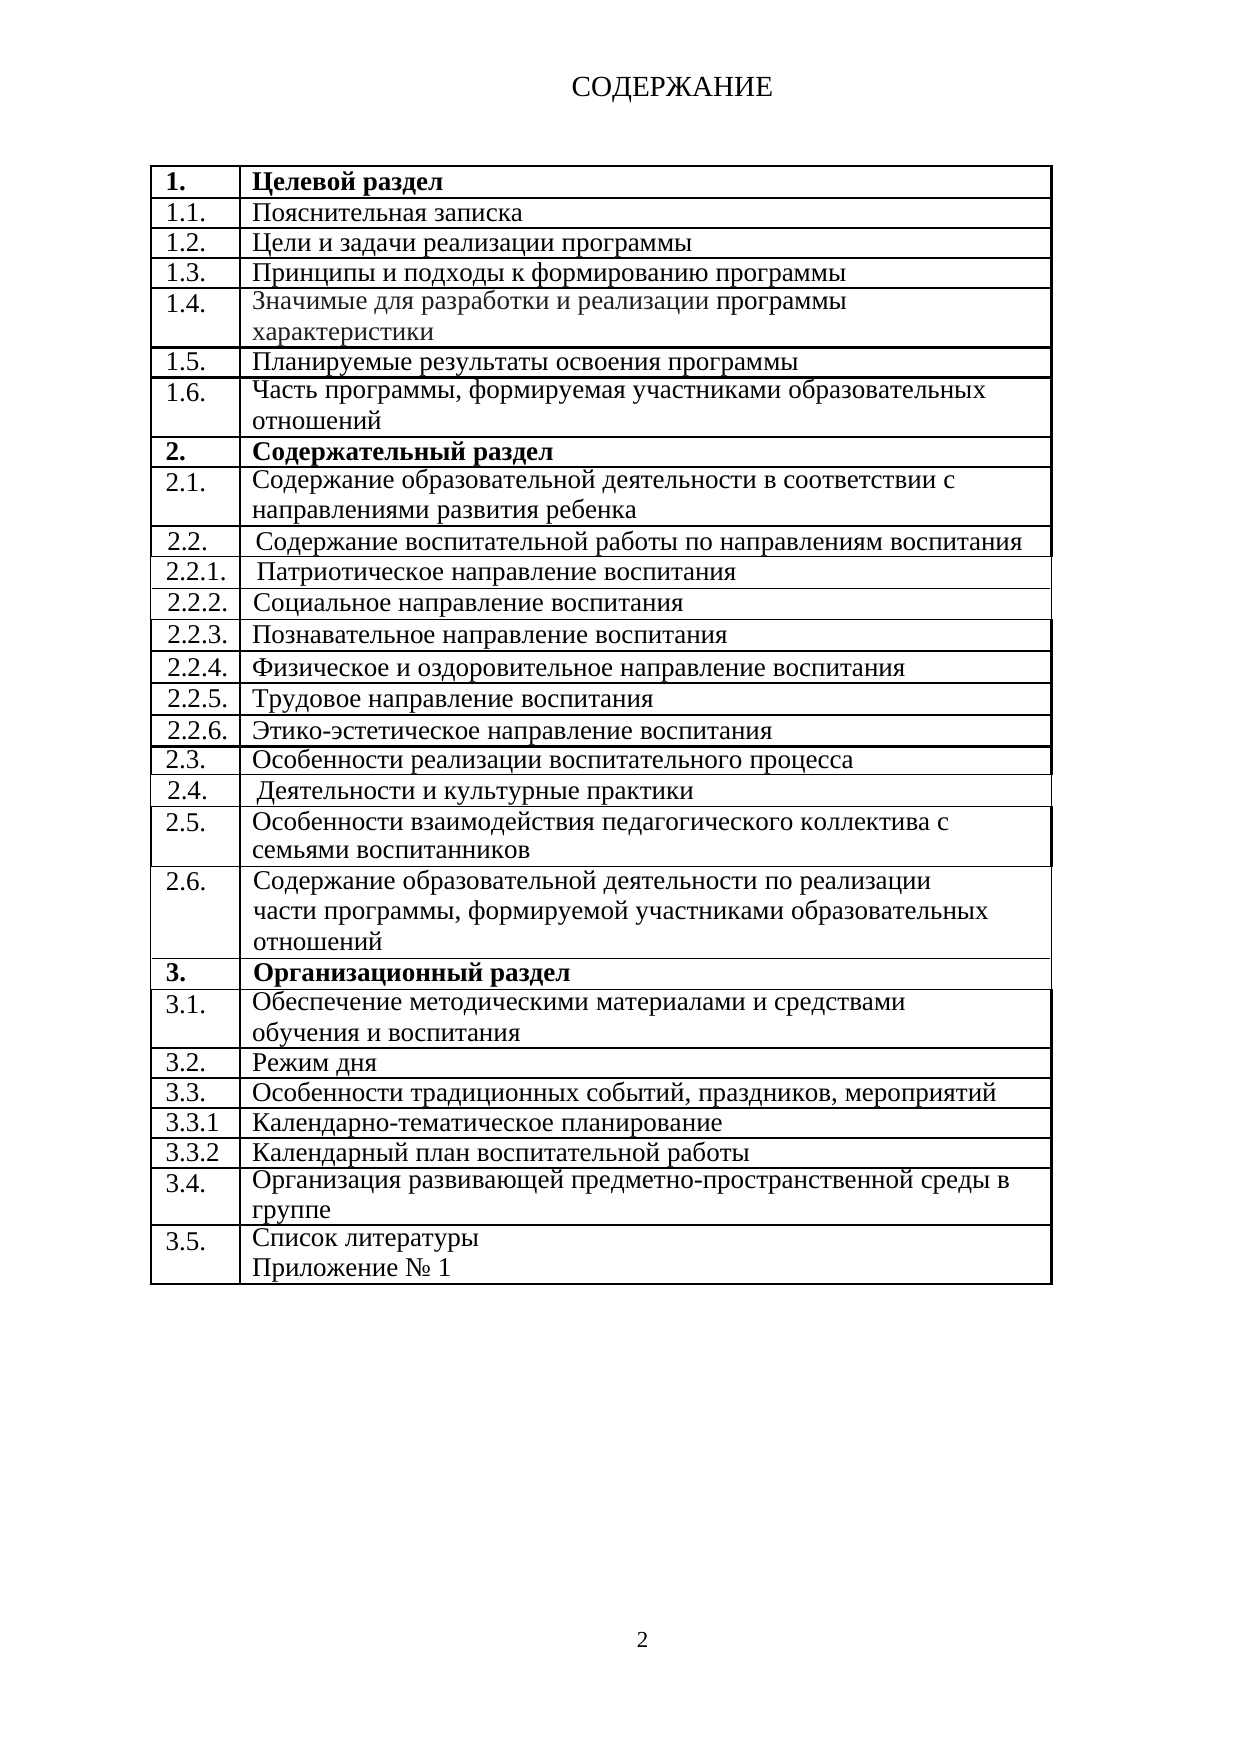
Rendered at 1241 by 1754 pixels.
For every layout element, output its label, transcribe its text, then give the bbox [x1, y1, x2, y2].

text СОДЕРЖАНИЕ [167, 69, 1177, 102]
table_cell 3.3.2 [152, 1139, 239, 1167]
table_cell Этико-эстетическое направление воспитания [241, 716, 1050, 745]
table_cell 3.2. [152, 1049, 239, 1077]
table_cell Особенности традиционных событий, праздников, мероприятий [241, 1079, 1050, 1107]
table_cell 2.2. [152, 527, 239, 556]
table_cell Организационный раздел [241, 958, 1051, 988]
table_cell Календарно-тематическое планирование [241, 1109, 1050, 1137]
table_cell 2. [152, 438, 239, 466]
table_cell Физическое и оздоровительное направление воспитания [241, 652, 1050, 682]
table_cell 2.2.3. [152, 620, 239, 650]
table_cell Содержательный раздел [241, 438, 1050, 466]
table_header Целевой раздел [241, 167, 1050, 197]
table_cell Деятельности и культурные практики [241, 775, 1051, 806]
table_cell Особенности реализации воспитательного процесса [241, 748, 1050, 774]
table_cell 2.4. [151, 775, 239, 806]
table_cell Пояснительная записка [241, 199, 1050, 227]
table_cell 2.6. [151, 867, 239, 958]
table_cell Принципы и подходы к формированию программы [241, 259, 1050, 287]
table_cell 2.1. [152, 468, 239, 524]
table_cell 2.2.2. [151, 588, 239, 619]
table_cell 2.2.5. [152, 684, 239, 713]
table_cell 1.5. [152, 349, 239, 376]
table_cell 1.4. [152, 289, 239, 346]
table_cell Содержание образовательной деятельности в соответствии с [241, 468, 1050, 493]
table_cell Особенности взаимодействия педагогического коллектива с семьями воспитанников [241, 807, 1050, 866]
table_cell обучения и воспитания [241, 1016, 1050, 1047]
table_cell 1.2. [152, 229, 239, 257]
table_cell Патриотическое направление воспитания [241, 557, 1051, 587]
table_cell отношений [241, 404, 1050, 436]
table_cell Планируемые результаты освоения программы [241, 349, 1050, 376]
table_cell 1.3. [152, 259, 239, 287]
table_cell 2.2.1. [151, 557, 239, 587]
table_cell 3.3.1 [152, 1109, 239, 1137]
table_cell Познавательное направление воспитания [241, 620, 1050, 650]
table_cell Цели и задачи реализации программы [241, 229, 1050, 257]
table_cell Содержание образовательной деятельности по реализации части программы, формируемой участниками образовательных отношений [241, 867, 1051, 958]
table_cell Содержание воспитательной работы по направлениям воспитания [241, 527, 1050, 556]
table_cell 2.2.6. [152, 716, 239, 745]
table_cell Значимые для разработки и реализации программы [241, 289, 1050, 315]
table_cell группе [241, 1194, 1050, 1224]
table_cell Часть программы, формируемая участниками образовательных [478, 379, 1050, 404]
table_cell 3. [151, 958, 239, 988]
table_cell Трудовое направление воспитания [241, 684, 1050, 713]
table_cell 2.2.4. [152, 652, 239, 682]
table_cell 3.1. [152, 990, 239, 1047]
table_cell 3.5. [152, 1226, 239, 1283]
table_cell 3.3. [152, 1079, 239, 1107]
table_cell Приложение № 1 [241, 1252, 1050, 1283]
table_cell Организация развивающей предметно-пространственной среды в [241, 1169, 1050, 1194]
table_cell 1.6. [152, 379, 239, 436]
table_cell Социальное направление воспитания [241, 588, 1051, 619]
table_cell Режим дня [241, 1049, 1050, 1077]
table_cell 2.3. [152, 748, 239, 774]
table_cell направлениями развития ребенка [241, 494, 1050, 524]
table_cell Календарный план воспитательной работы [241, 1139, 1050, 1167]
table_cell Обеспечение методическими материалами и средствами [241, 990, 1050, 1016]
table_header 1. [152, 167, 239, 197]
table_cell характеристики [241, 315, 1050, 346]
table_cell 3.4. [152, 1169, 239, 1224]
table_cell 1.1. [152, 199, 239, 227]
table_cell 2.5. [152, 807, 239, 866]
table_cell Список литературы [241, 1226, 1050, 1252]
table_cell Часть программы, формируемая участниками образовательных [241, 379, 476, 404]
